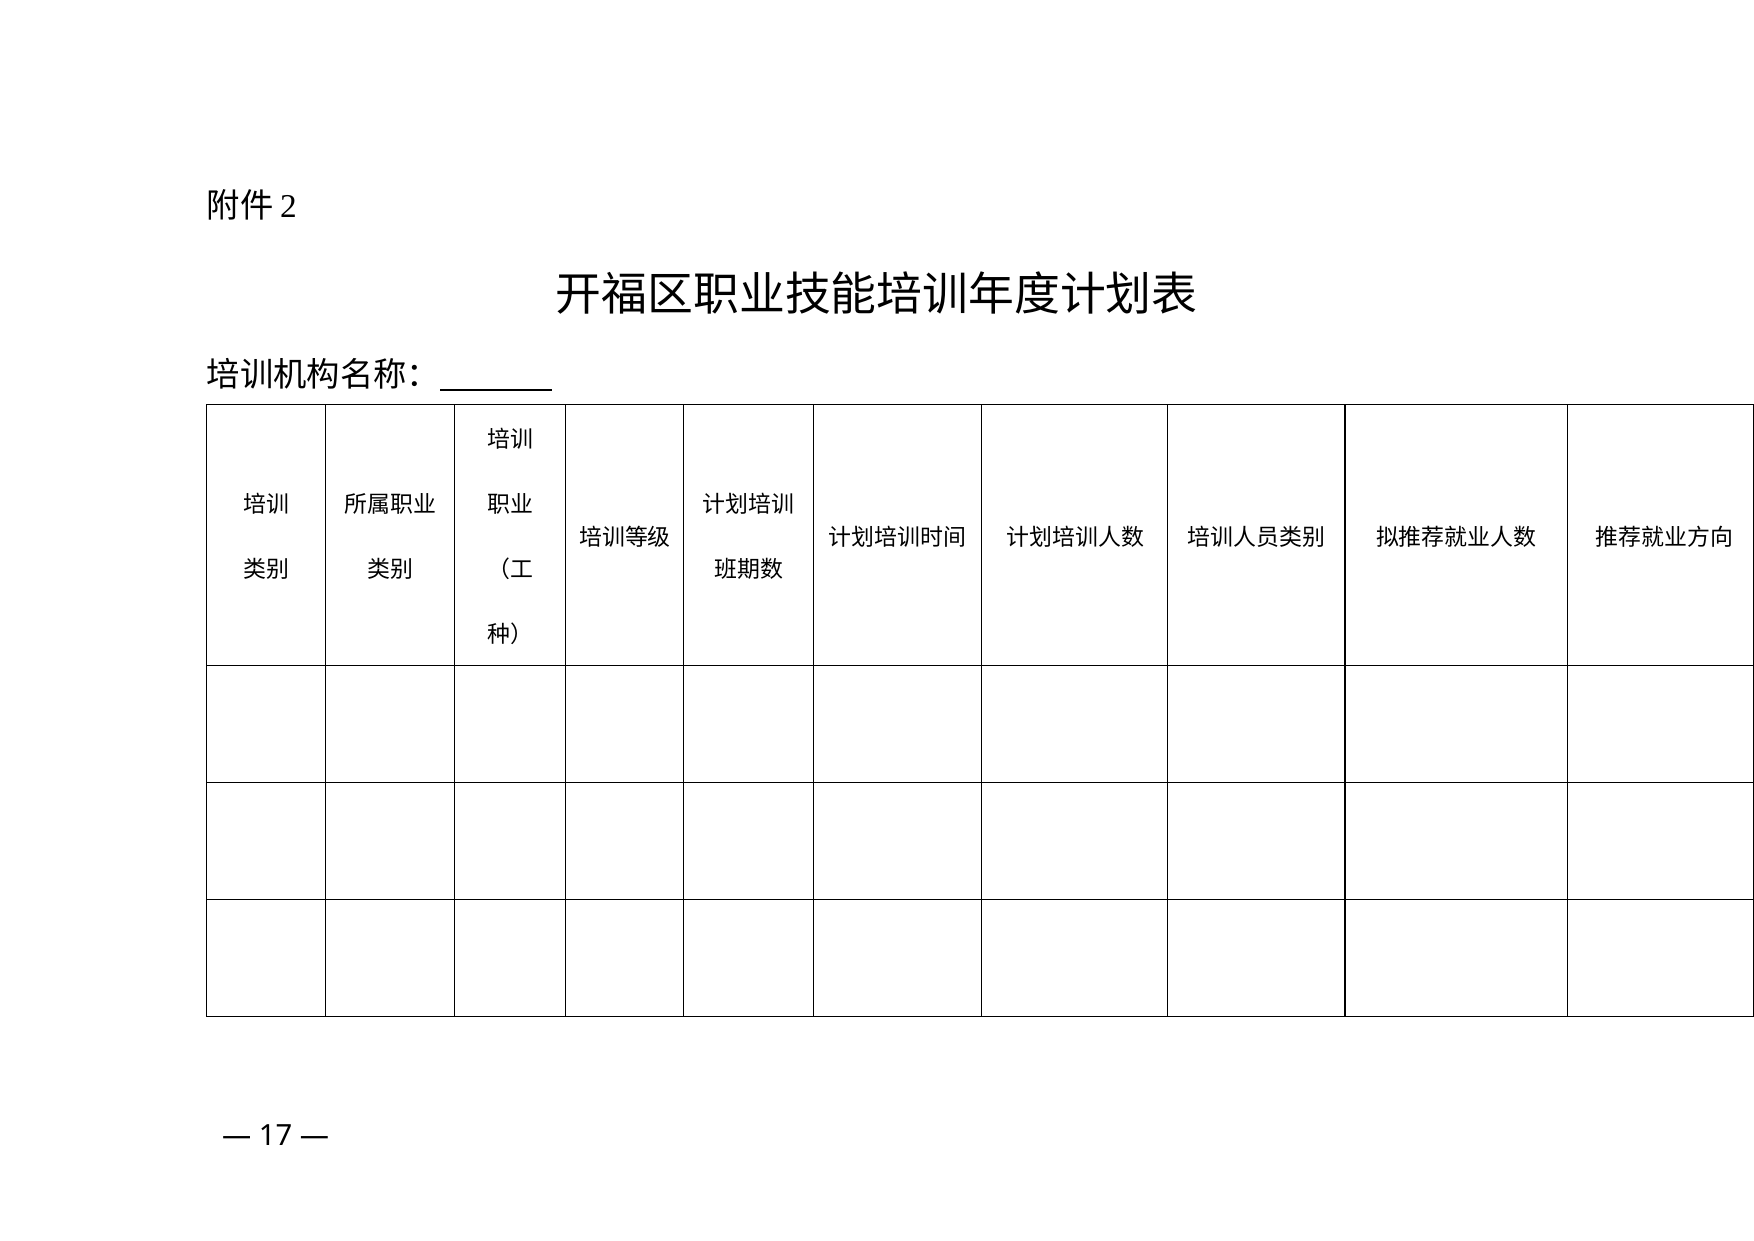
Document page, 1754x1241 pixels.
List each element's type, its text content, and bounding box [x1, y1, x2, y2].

table_cell [1168, 900, 1344, 1016]
table_cell [326, 783, 454, 899]
table_header 拟推荐就业人数 [1346, 405, 1567, 665]
table_header 推荐就业方向 [1568, 405, 1753, 665]
table_cell [1568, 783, 1753, 899]
table_cell [982, 900, 1167, 1016]
text 开福区职业技能培训年度计划表 [207, 242, 1454, 339]
table_header 培训人员类别 [1168, 405, 1344, 665]
table_cell [207, 783, 325, 899]
table_header 培训 类别 [207, 405, 325, 665]
table_header 计划培训班期数 [684, 405, 813, 665]
table_cell [1346, 900, 1567, 1016]
table_cell [1346, 783, 1567, 899]
table_cell [1568, 666, 1753, 782]
table_cell [326, 666, 454, 782]
table_cell [684, 666, 813, 782]
table_cell [814, 783, 981, 899]
table_cell [814, 900, 981, 1016]
table_cell [207, 666, 325, 782]
table_cell [1168, 783, 1344, 899]
table_cell [566, 783, 683, 899]
table_header 计划培训时间 [814, 405, 981, 665]
table_header 计划培训人数 [982, 405, 1167, 665]
text 培训机构名称： [207, 339, 1454, 404]
table_header 所属职业 类别 [326, 405, 454, 665]
table_cell [684, 900, 813, 1016]
table_cell [1168, 666, 1344, 782]
table_cell [684, 783, 813, 899]
table_cell [1346, 666, 1567, 782]
table_cell [326, 900, 454, 1016]
table_header 培训等级 [566, 405, 683, 665]
table_cell [455, 900, 565, 1016]
table_cell [566, 900, 683, 1016]
table_cell [207, 900, 325, 1016]
text 附件2 [207, 171, 1454, 229]
table_header 培训 职业 （工种） [455, 405, 565, 665]
table_cell [982, 783, 1167, 899]
table_cell [1568, 900, 1753, 1016]
table_cell [814, 666, 981, 782]
table_cell [455, 783, 565, 899]
table_cell [455, 666, 565, 782]
table_cell [566, 666, 683, 782]
table_cell [982, 666, 1167, 782]
